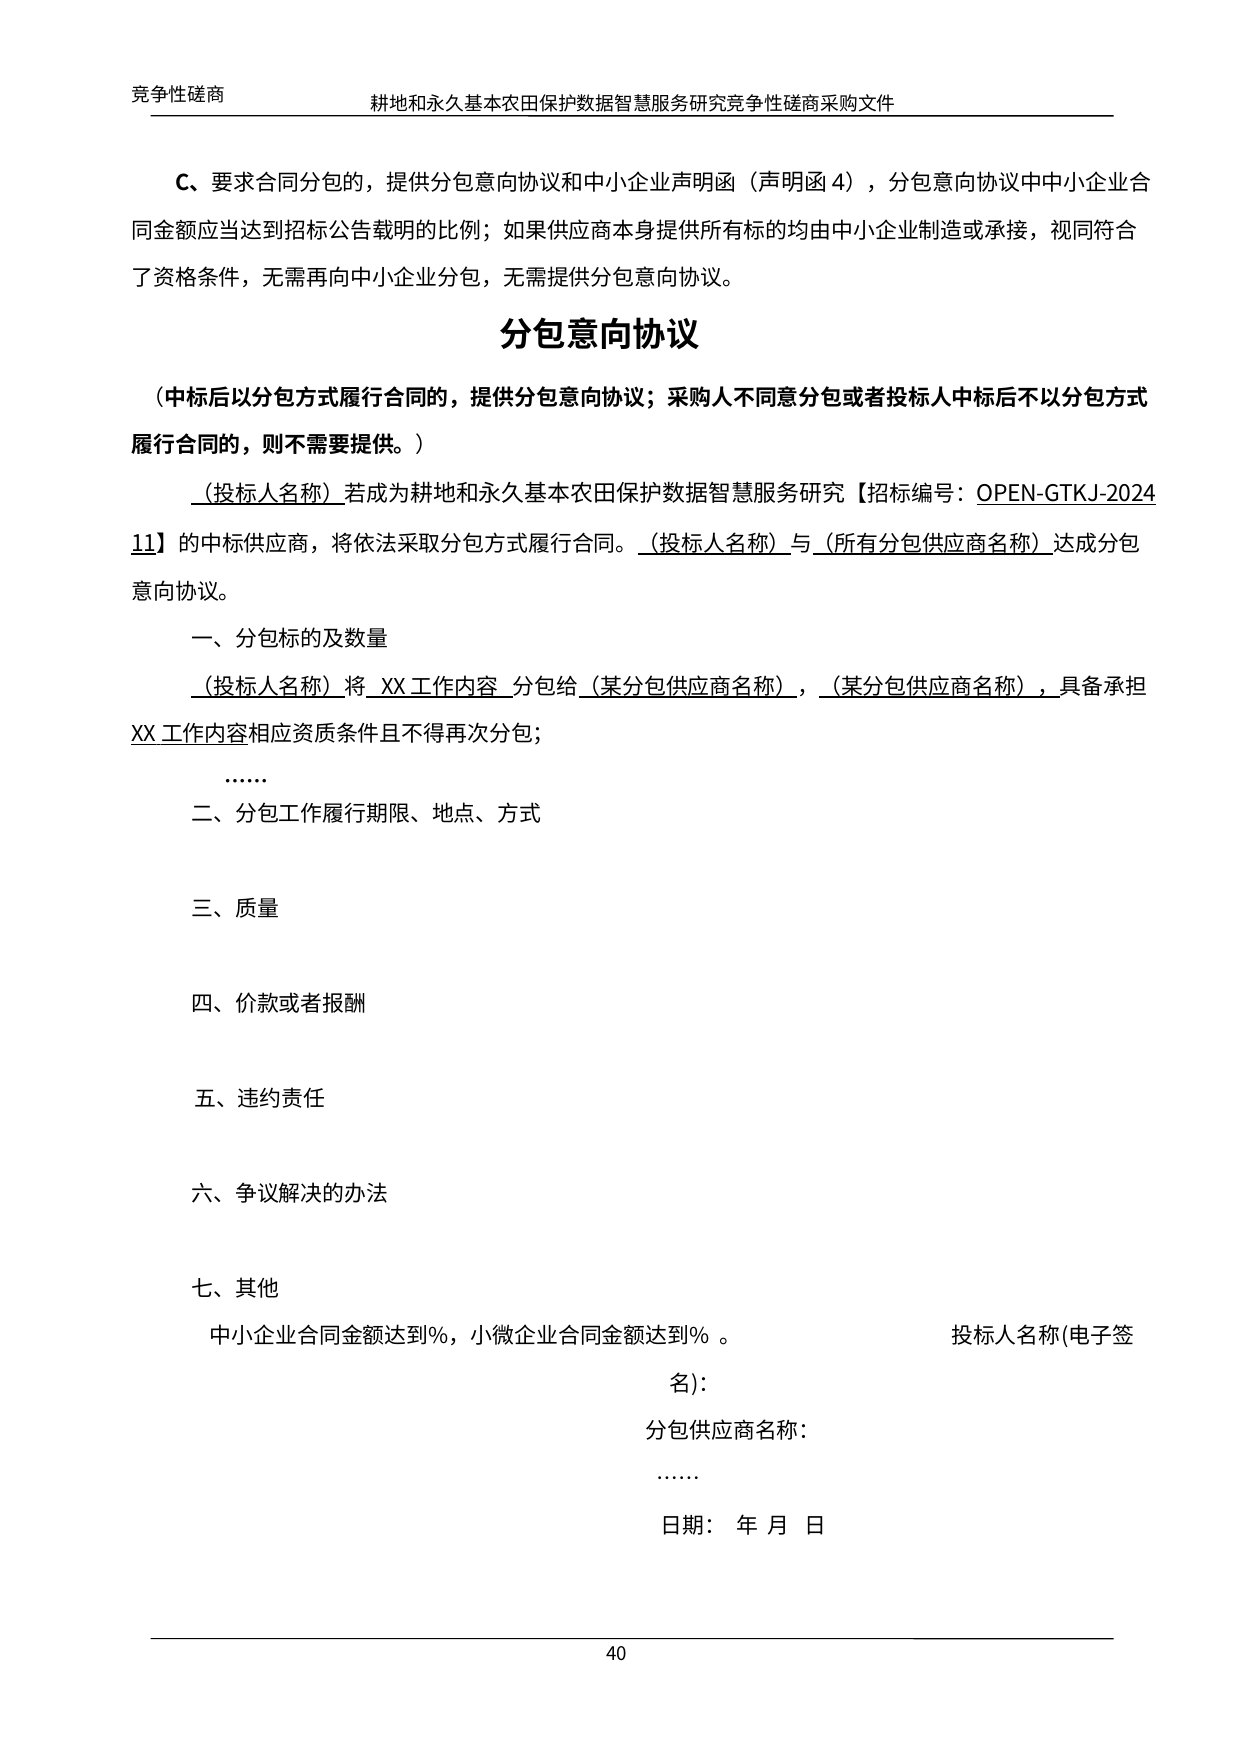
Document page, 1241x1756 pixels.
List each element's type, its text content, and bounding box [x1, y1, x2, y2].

text 四、价款或者报酬 [131, 986, 1159, 1017]
text 中小企业合同金额达到%，小微企业合同金额达到% 。 投标人名称(电子签名)： [209, 1318, 1159, 1397]
text 分包供应商名称： [131, 1413, 1159, 1445]
text …… [131, 1461, 1159, 1492]
text 六、争议解决的办法 [131, 1176, 1159, 1207]
text 分包意向协议 [131, 308, 1159, 356]
text 七、其他 [131, 1271, 1159, 1302]
text 一、分包标的及数量 [131, 621, 1159, 653]
text （投标人名称）将 XX工作内容 分包给（某分包供应商名称），（某分包供应商名称），具备承担XX工作内容相应资质条件且不得再次分包； [131, 669, 1159, 748]
text C、要求合同分包的，提供分包意向协议和中小企业声明函（声明函4），分包意向协议中中小企业合同金额应当达到招标公告载明的比例；如果供应商本身提供所有标的均由中小企业制造或承接，视同符合了资格条件，无需再向中小企业分包，无需提供分包意向协议。 [131, 163, 1159, 292]
text 三、质量 [131, 891, 1159, 922]
text 二、分包工作履行期限、地点、方式 [131, 796, 1159, 827]
subtitle …… [204, 764, 1159, 796]
text 日期： 年 月 日 [131, 1508, 1159, 1540]
text （投标人名称）若成为耕地和永久基本农田保护数据智慧服务研究【招标编号：OPEN-GTKJ-202411】的中标供应商，将依法采取分包方式履行合同。（投标人名称）与（所有分包供应商名称）达成分包意向协议。 [131, 475, 1159, 606]
text （中标后以分包方式履行合同的，提供分包意向协议；采购人不同意分包或者投标人中标后不以分包方式履行合同的，则不需要提供。） [131, 380, 1159, 459]
text 五、违约责任 [194, 1081, 1159, 1112]
